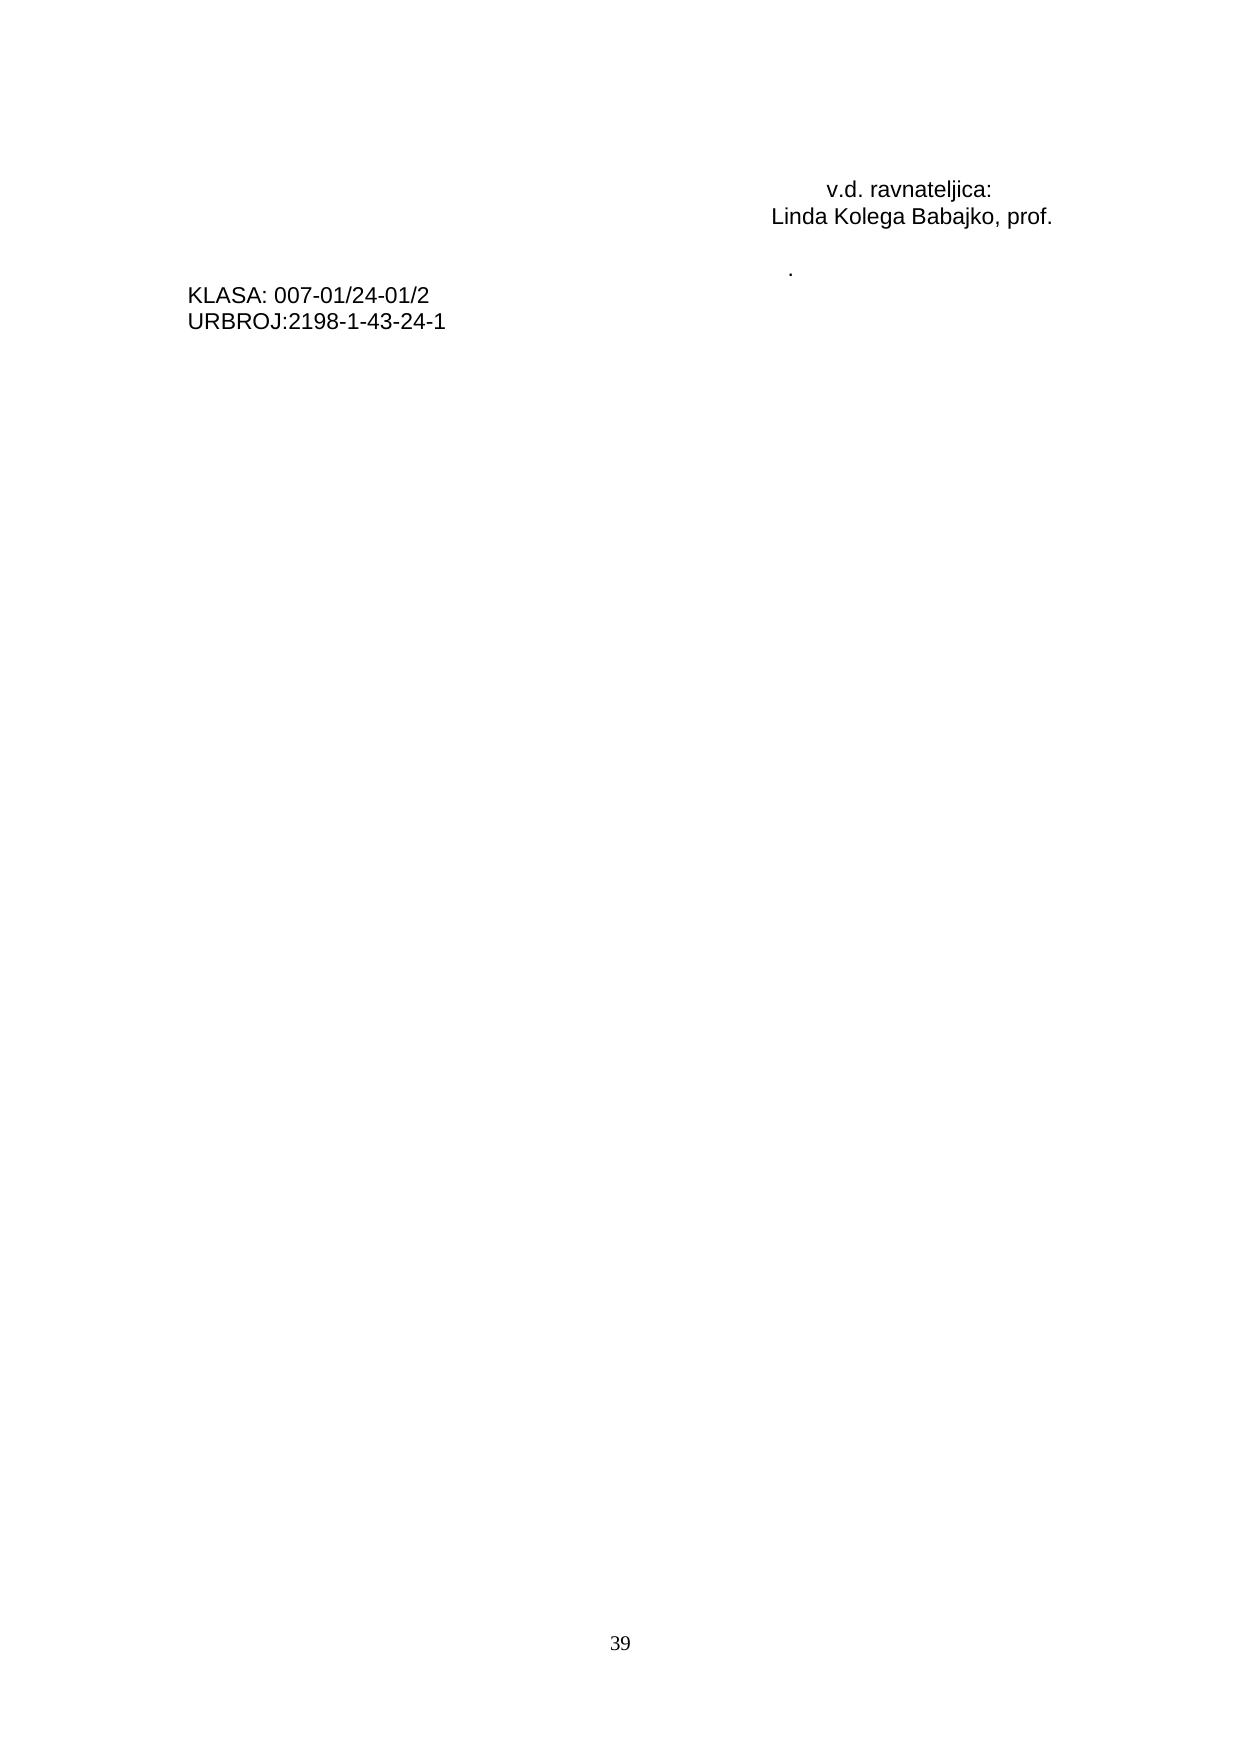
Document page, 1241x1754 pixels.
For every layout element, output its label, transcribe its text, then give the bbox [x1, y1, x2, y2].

text KLASA: 007-01/24-01/2 [187, 282, 1053, 308]
text v.d. ravnateljica: [187, 176, 1053, 203]
text Linda Kolega Babajko, prof. [187, 203, 1053, 229]
text . [712, 255, 1053, 282]
text URBROJ:2198-1-43-24-1 [187, 308, 1053, 334]
